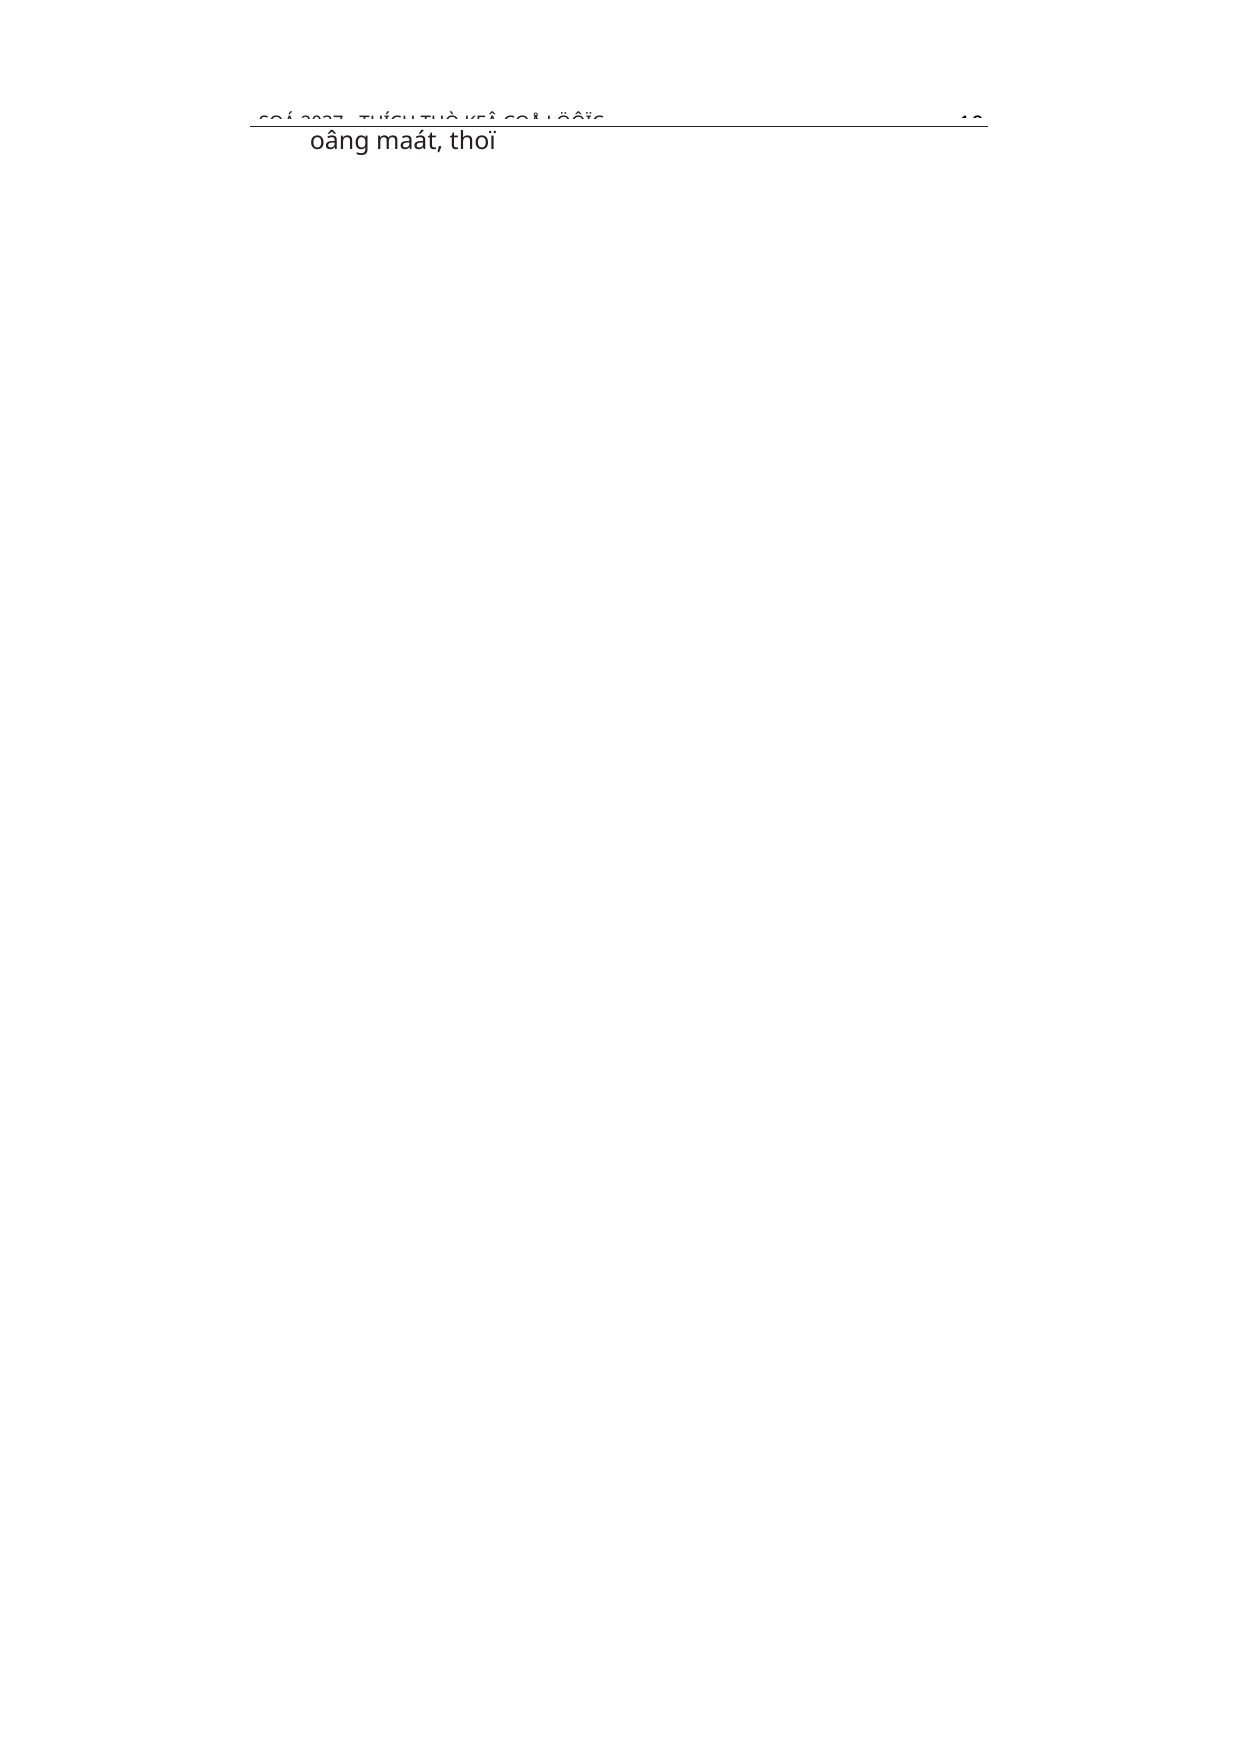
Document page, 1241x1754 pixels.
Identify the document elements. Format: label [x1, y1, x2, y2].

text [309, 125, 1065, 155]
